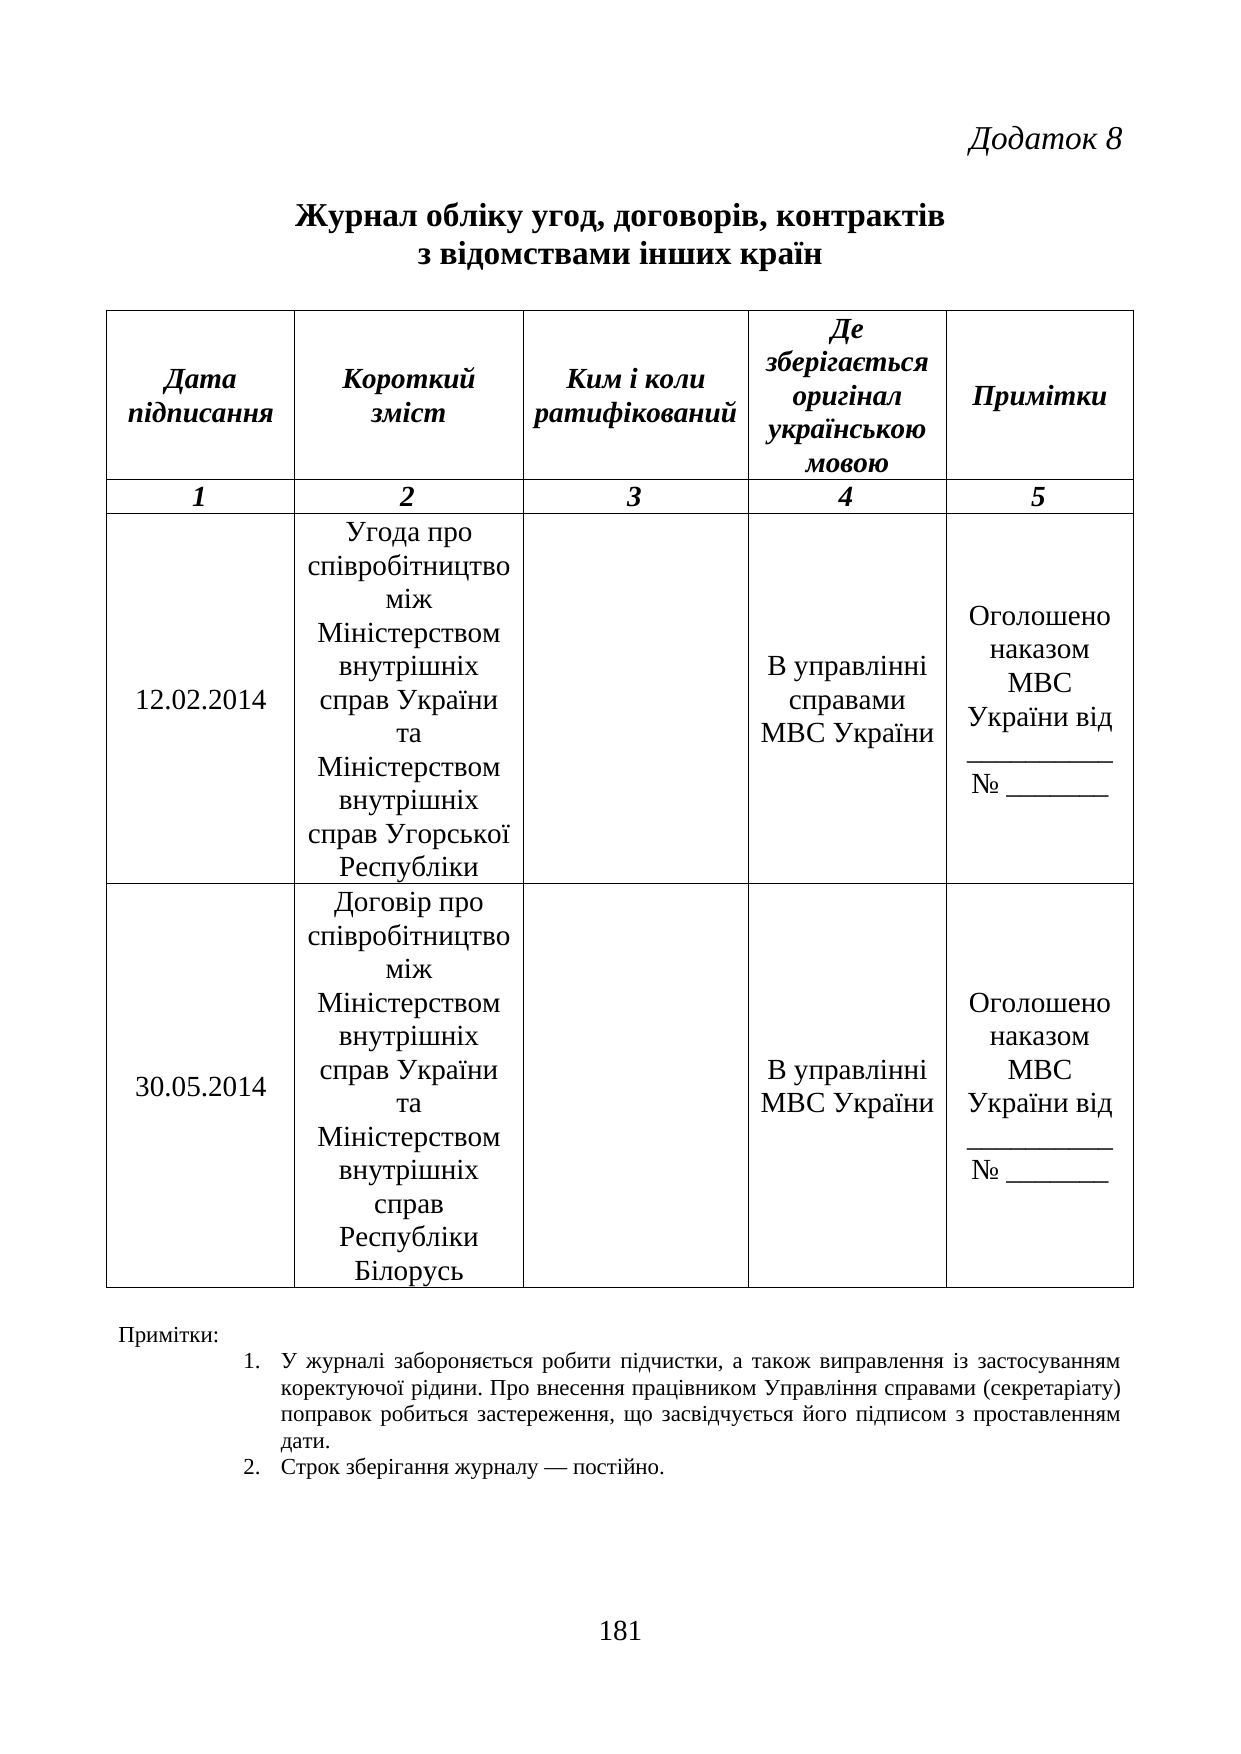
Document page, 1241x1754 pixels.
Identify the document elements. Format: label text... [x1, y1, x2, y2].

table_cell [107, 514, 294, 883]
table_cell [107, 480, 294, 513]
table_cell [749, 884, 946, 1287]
text Примітки: [118, 1321, 1122, 1348]
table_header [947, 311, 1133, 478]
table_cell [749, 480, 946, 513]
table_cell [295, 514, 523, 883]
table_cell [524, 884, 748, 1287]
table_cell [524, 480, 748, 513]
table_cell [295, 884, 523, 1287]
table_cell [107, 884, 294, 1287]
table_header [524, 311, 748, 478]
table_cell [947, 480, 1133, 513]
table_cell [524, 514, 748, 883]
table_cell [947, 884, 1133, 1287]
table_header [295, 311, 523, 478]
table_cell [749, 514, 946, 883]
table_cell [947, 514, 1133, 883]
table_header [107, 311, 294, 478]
text Додаток 8 [118, 118, 1122, 156]
text з відомствами інших країн [118, 233, 1122, 271]
text Журнал обліку угод, договорів, контрактів [118, 195, 1122, 233]
list У журналі забороняється робити підчистки, а також виправлення із застосуванням коректуючої рідини. Про внесення працівником Управління справами (секретаріату) поправок робиться застереження, що засвідчується його підписом з проставленням дати. [243, 1348, 1122, 1453]
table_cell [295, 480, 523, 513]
list Строк зберігання журналу — постійно. [243, 1453, 1122, 1479]
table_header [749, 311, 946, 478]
